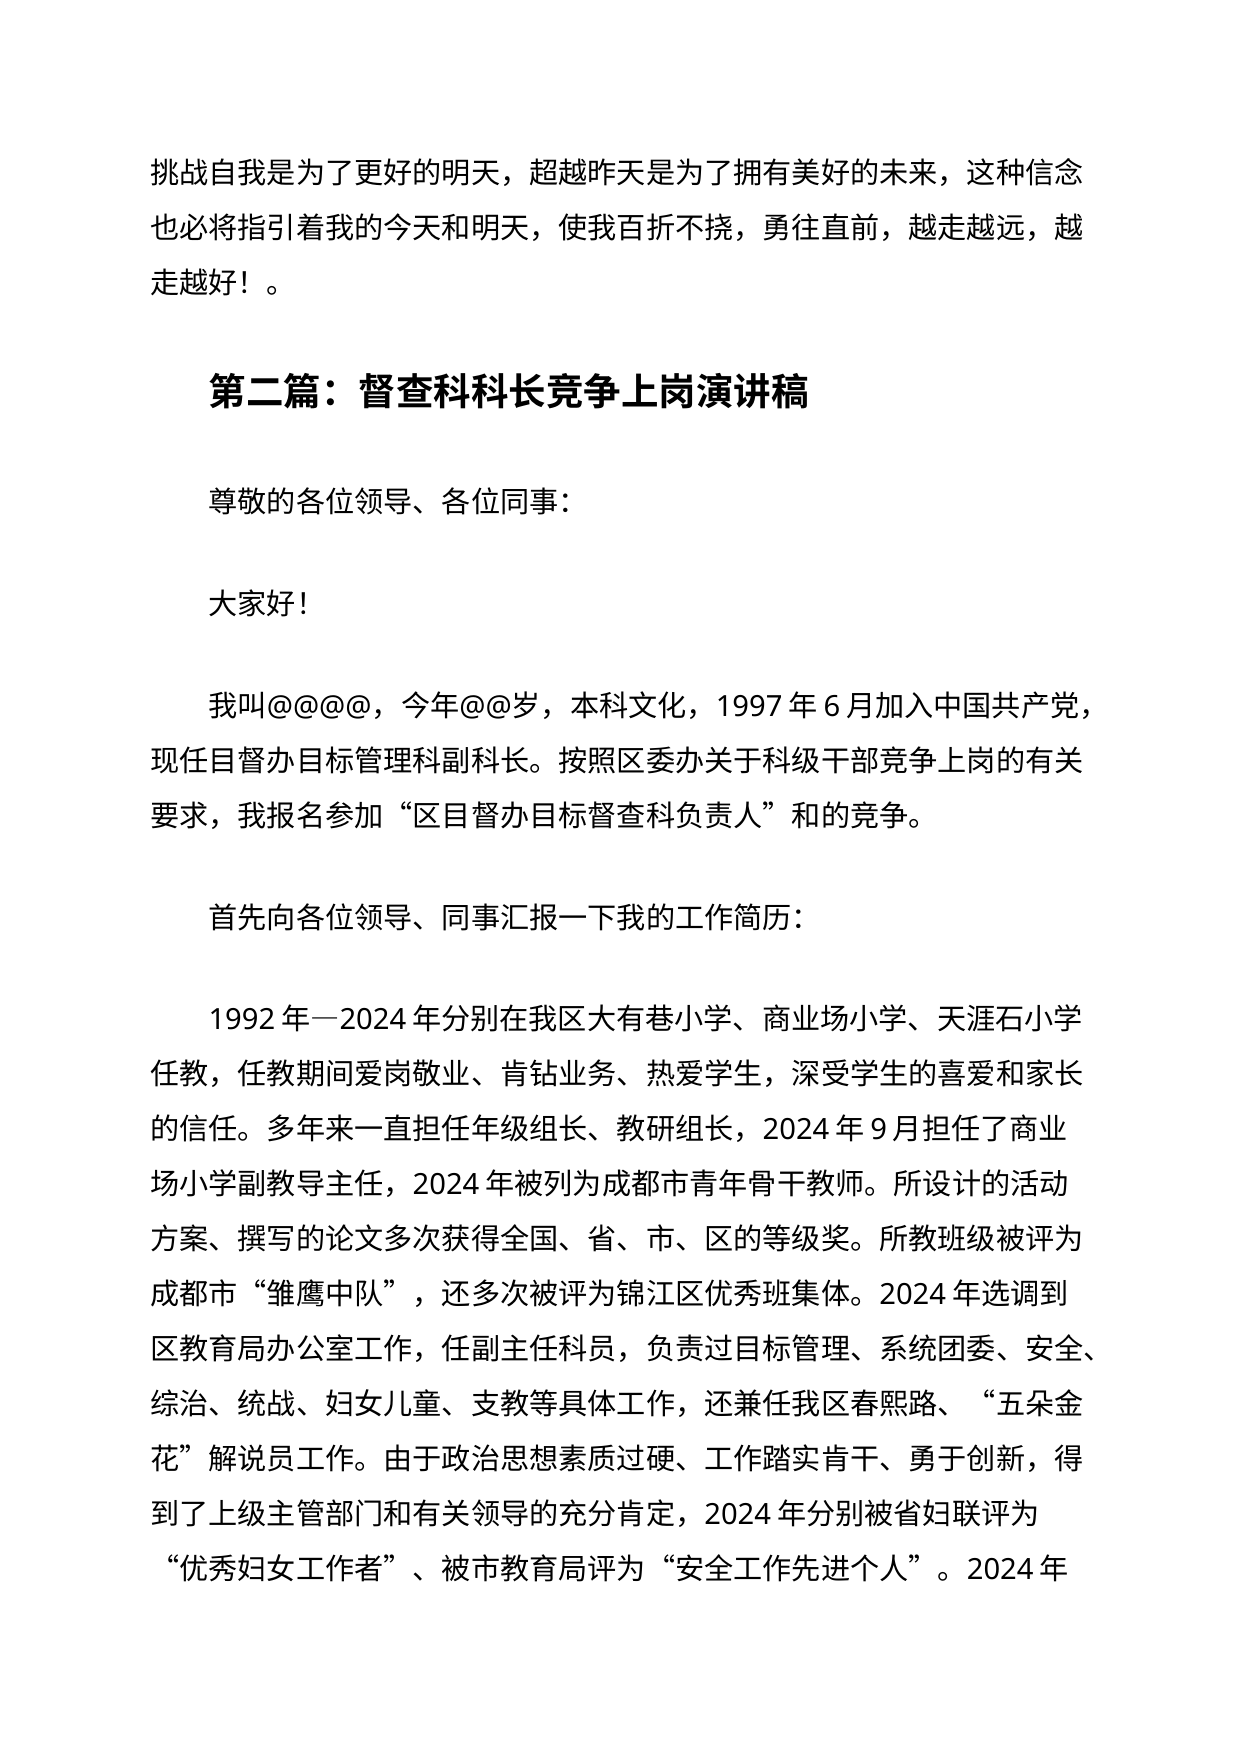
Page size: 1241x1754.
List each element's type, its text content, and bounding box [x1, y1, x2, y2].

text 第二篇：督查科科长竞争上岗演讲稿 [150, 362, 1090, 416]
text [150, 996, 1090, 1588]
text 大家好！ [150, 581, 1090, 623]
text 首先向各位领导、同事汇报一下我的工作简历： [150, 894, 1090, 936]
text 尊敬的各位领导、各位同事： [150, 479, 1090, 521]
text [150, 150, 1090, 302]
text 我叫@@@@，今年@@岁，本科文化，1997年6月加入中国共产党，现任目督办目标管理科副科长。按照区委办关于科级干部竞争上岗的有关要求，我报名参加“区目督办目标督查科负责人”和的竞争。 [150, 682, 1090, 835]
